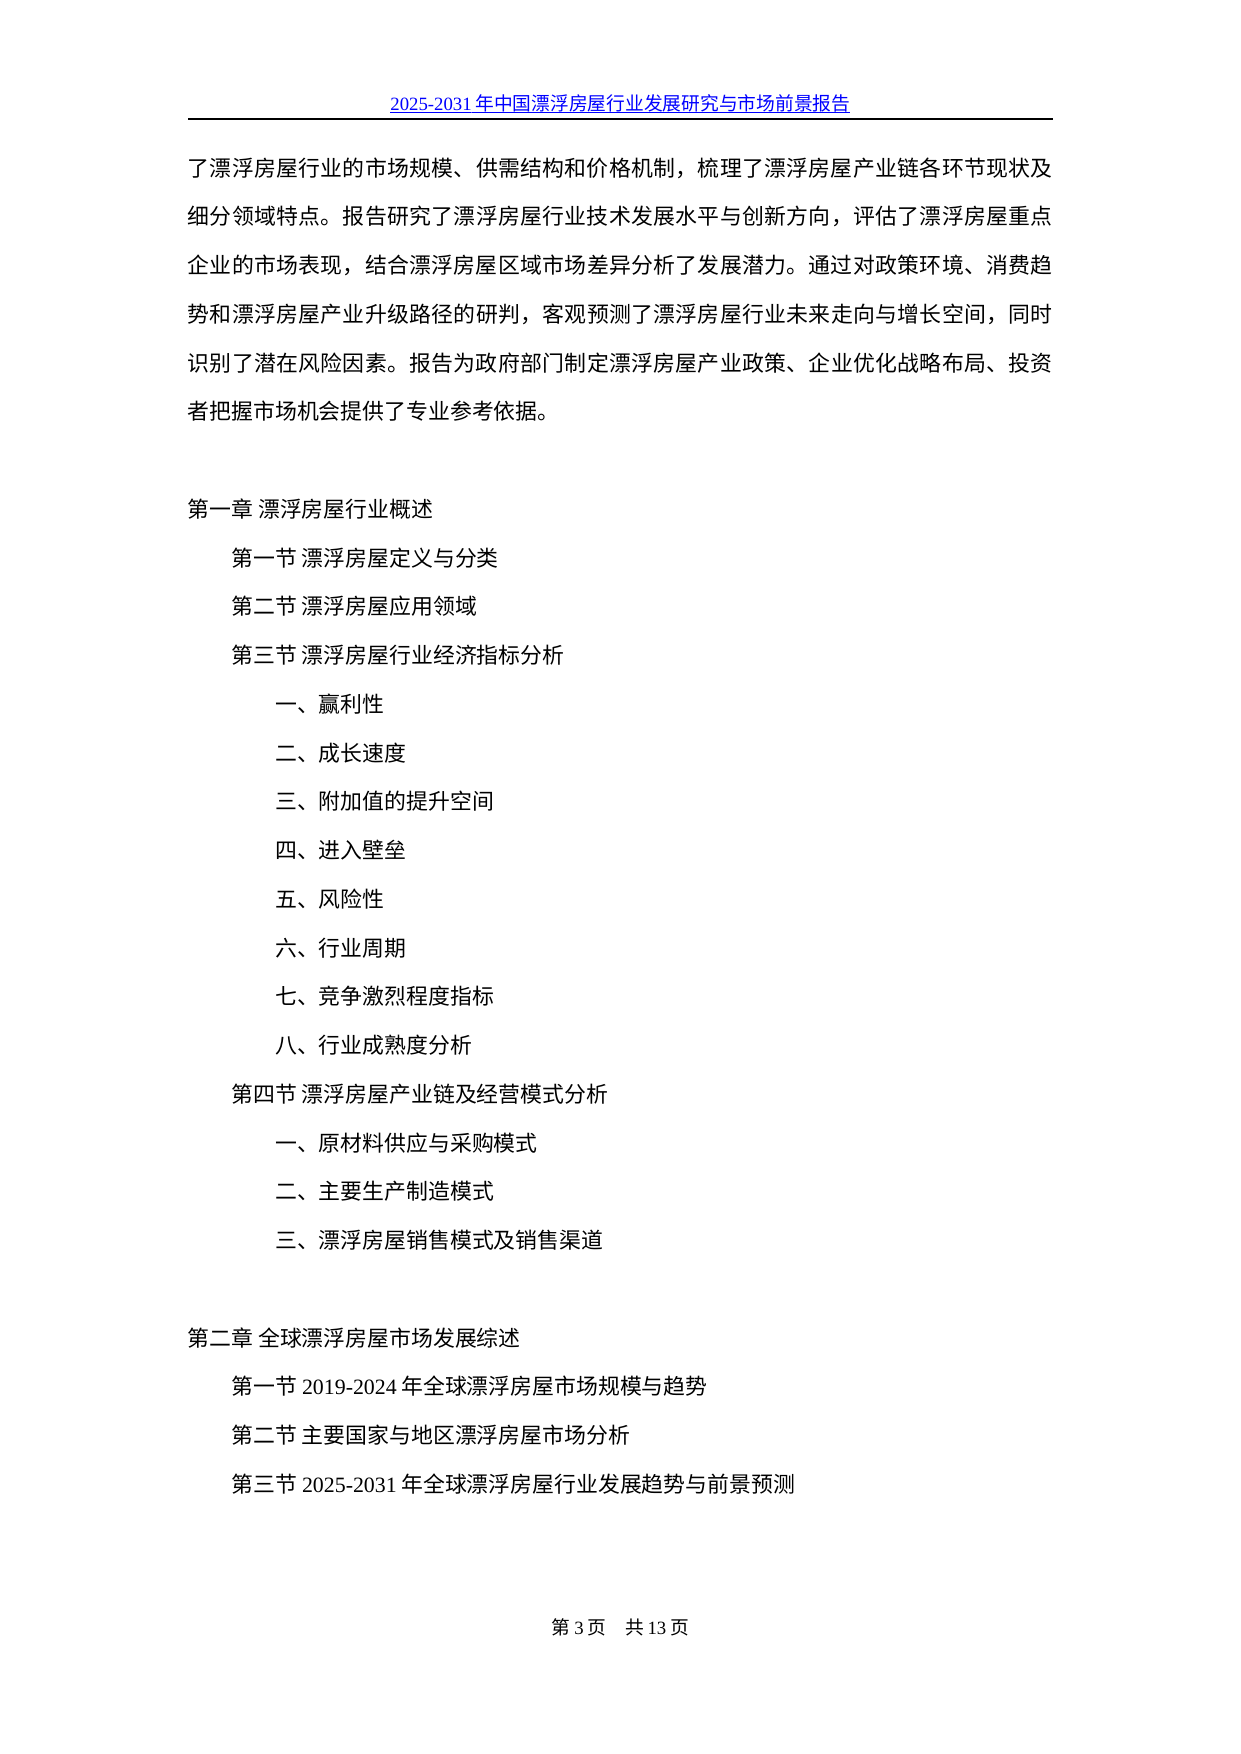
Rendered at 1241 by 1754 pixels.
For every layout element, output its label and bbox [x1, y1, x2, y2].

text [187, 150, 1053, 1499]
